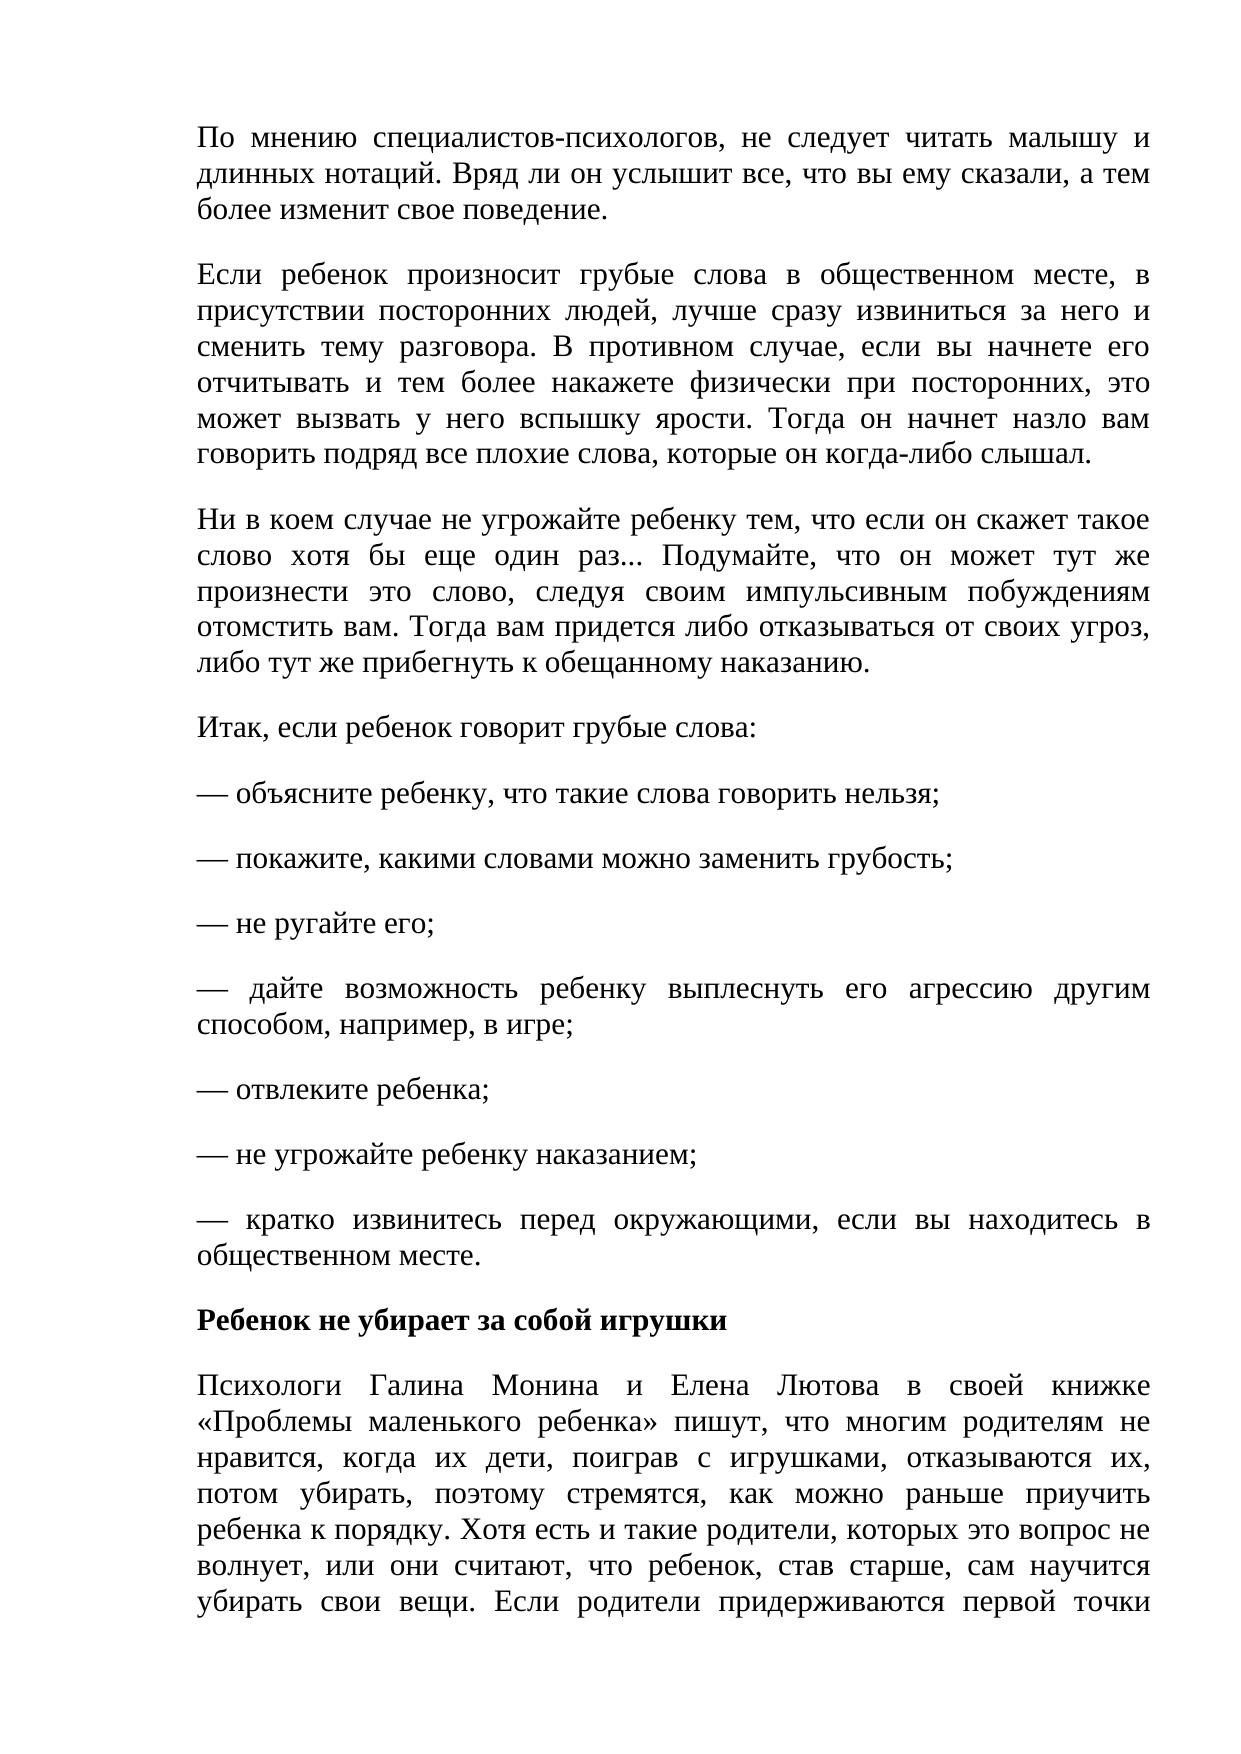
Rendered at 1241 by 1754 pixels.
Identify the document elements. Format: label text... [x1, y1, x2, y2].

text — объясните ребенку, что такие слова говорить нельзя; [197, 774, 1152, 810]
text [197, 1367, 1152, 1618]
text — не ругайте его; [197, 904, 1152, 940]
text — кратко извинитесь перед окружающими, если вы находитесь в общественном месте. [197, 1200, 1152, 1272]
text — покажите, какими словами можно заменить грубость; [197, 839, 1152, 875]
text — дайте возможность ребенку выплеснуть его агрессию другим способом, например, в игре; [197, 969, 1152, 1041]
text — отвлеките ребенка; [197, 1070, 1152, 1106]
text — не угрожайте ребенку наказанием; [197, 1135, 1152, 1171]
text По мнению специалистов-психологов, не следует читать малышу и длинных нотаций. Вряд ли он услышит все, что вы ему сказали, а тем более изменит свое поведение. [197, 118, 1152, 226]
text Итак, если ребенок говорит грубые слова: [197, 709, 1152, 745]
text Ребенок не убирает за собой игрушки [197, 1301, 1152, 1337]
text Ни в коем случае не угрожайте ребенку тем, что если он скажет такое слово хотя бы еще один раз... Подумайте, что он может тут же произнести это слово, следуя своим импульсивным побуждениям отомстить вам. Тогда вам придется либо отказываться от своих угроз, либо тут же прибегнуть к обещанному наказанию. [197, 500, 1152, 679]
text Если ребенок произносит грубые слова в общественном месте, в присутствии посторонних людей, лучше сразу извиниться за него и сменить тему разговора. В противном случае, если вы начнете его отчитывать и тем более накажете физически при посторонних, это может вызвать у него вспышку ярости. Тогда он начнет назло вам говорить подряд все плохие слова, которые он когда-либо слышал. [197, 255, 1152, 471]
